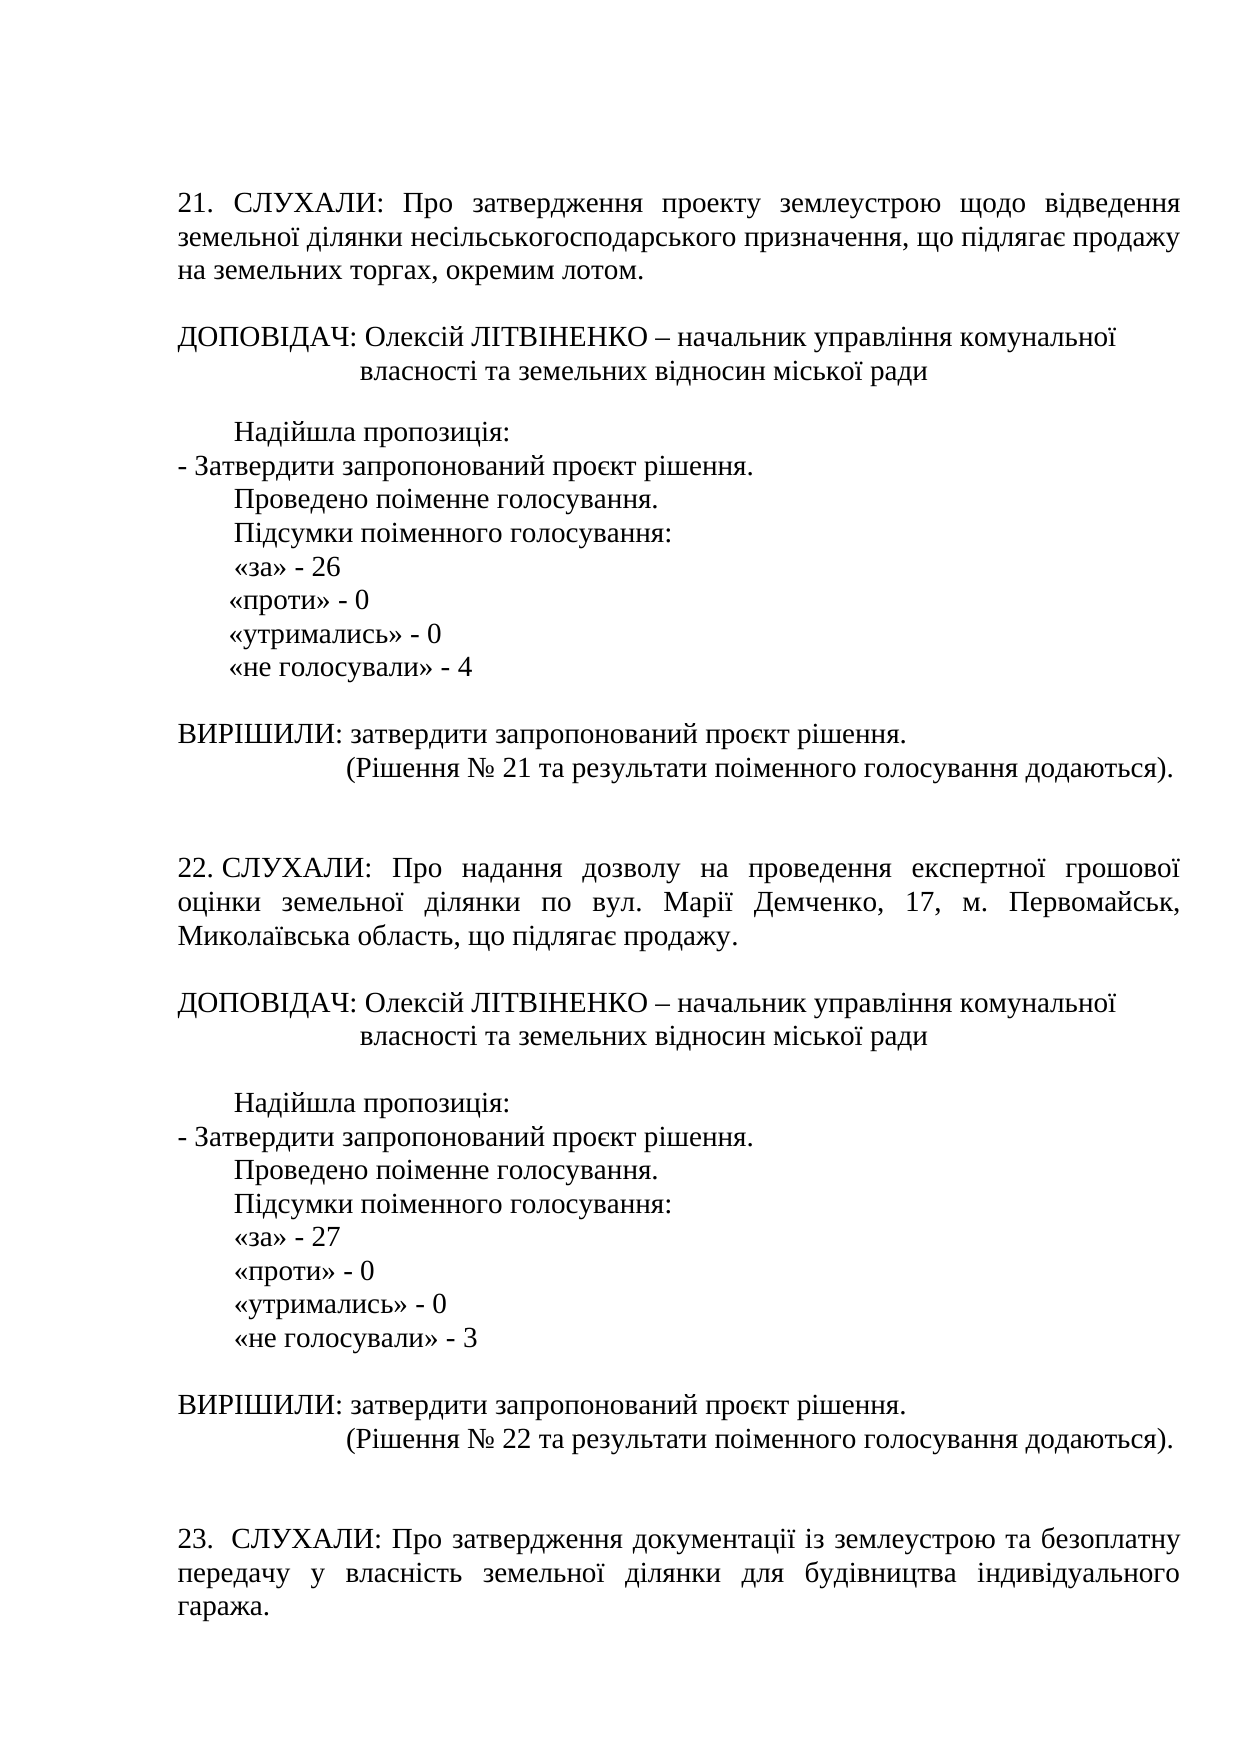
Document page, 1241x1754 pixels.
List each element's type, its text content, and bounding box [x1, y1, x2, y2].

text ДОПОВІДАЧ: Олексій ЛІТВІНЕНКО – начальник управління комунальної [177, 985, 1181, 1018]
text «не голосували» - 4 [177, 649, 1181, 683]
text - Затвердити запропонований проєкт рішення. [177, 1119, 1181, 1152]
text Проведено поіменне голосування. [177, 1152, 1181, 1186]
text Надійшла пропозиція: [177, 1085, 1181, 1119]
text Проведено поіменне голосування. [177, 482, 1181, 515]
text «проти» - 0 [177, 582, 1181, 616]
text Підсумки поіменного голосування: [177, 515, 1182, 549]
text власності та земельних відносин міської ради [177, 1018, 1181, 1052]
text «утримались» - 0 [177, 616, 1181, 649]
list СЛУХАЛИ: Про надання дозволу на проведення експертної грошової оцінки земельної ділянки по вул. Марії Демченко, 17, м. Первомайськ, Миколаївська область, що підлягає продажу. [177, 851, 1181, 951]
text Надійшла пропозиція: [177, 414, 1181, 448]
text Підсумки поіменного голосування: [177, 1186, 1182, 1219]
text «не голосували» - 3 [177, 1320, 1181, 1354]
text «за» - 27 [177, 1219, 1181, 1253]
text (Рішення № 21 та результати поіменного голосування додаються). [177, 750, 1181, 783]
text власності та земельних відносин міської ради [177, 353, 1181, 386]
text ДОПОВІДАЧ: Олексій ЛІТВІНЕНКО – начальник управління комунальної [177, 319, 1181, 353]
text «утримались» - 0 [177, 1287, 1181, 1320]
text ВИРІШИЛИ: затвердити запропонований проєкт рішення. [177, 716, 1181, 750]
list СЛУХАЛИ: Про затвердження документації із землеустрою та безоплатну передачу у власність земельної ділянки для будівництва індивідуального гаража. [177, 1521, 1181, 1622]
list СЛУХАЛИ: Про затвердження проекту землеустрою щодо відведення земельної ділянки несільськогосподарського призначення, що підлягає продажу на земельних торгах, окремим лотом. [177, 185, 1181, 286]
text ВИРІШИЛИ: затвердити запропонований проєкт рішення. [177, 1387, 1181, 1421]
text «проти» - 0 [177, 1253, 1181, 1287]
text - Затвердити запропонований проєкт рішення. [177, 448, 1181, 482]
text «за» - 26 [177, 549, 1181, 582]
text (Рішення № 22 та результати поіменного голосування додаються). [177, 1421, 1181, 1454]
